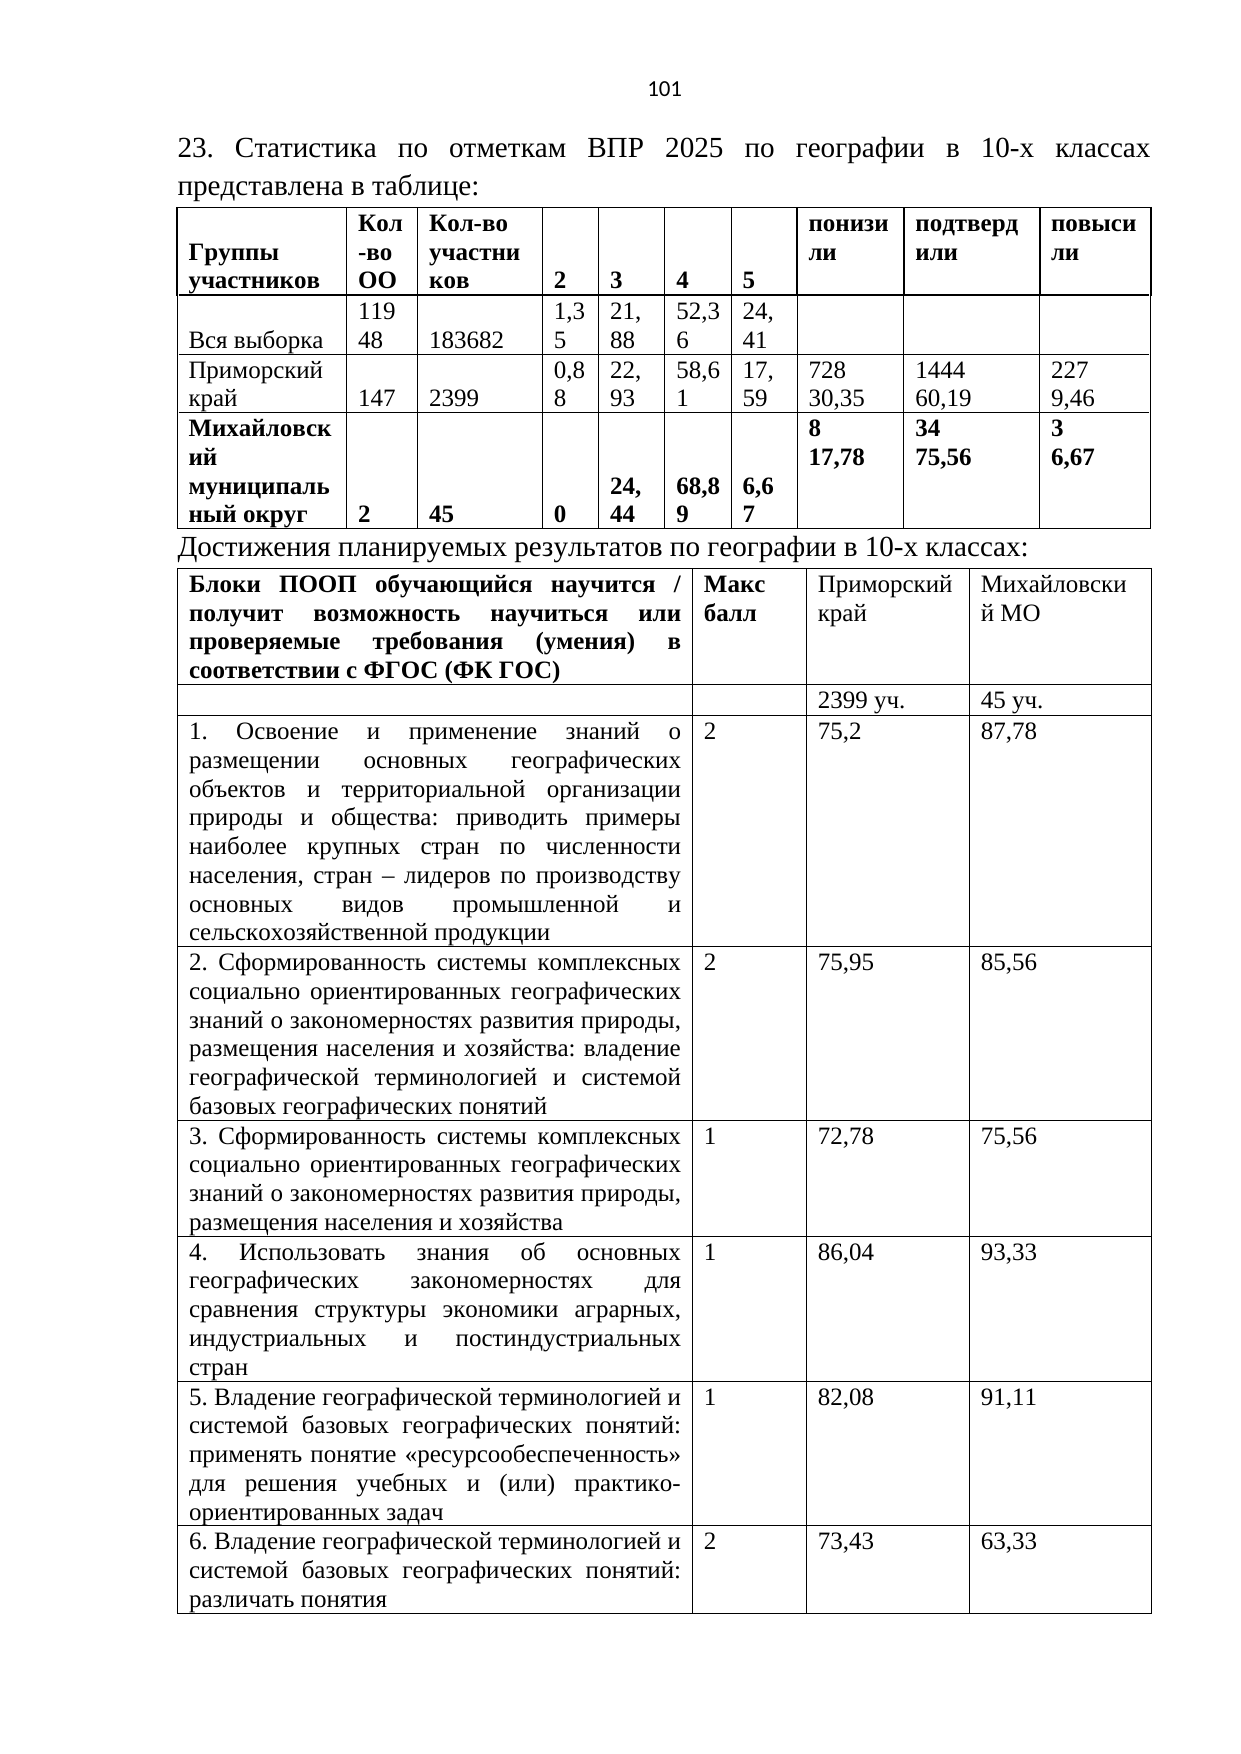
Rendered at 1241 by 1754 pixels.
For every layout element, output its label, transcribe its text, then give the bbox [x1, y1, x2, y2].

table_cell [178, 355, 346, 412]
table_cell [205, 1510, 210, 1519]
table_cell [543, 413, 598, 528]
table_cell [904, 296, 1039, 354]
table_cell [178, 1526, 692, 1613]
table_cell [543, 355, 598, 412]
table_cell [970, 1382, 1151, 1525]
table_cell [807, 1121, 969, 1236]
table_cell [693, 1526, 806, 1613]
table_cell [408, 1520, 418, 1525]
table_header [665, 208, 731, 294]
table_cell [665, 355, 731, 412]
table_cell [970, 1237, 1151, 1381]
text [177, 130, 1152, 202]
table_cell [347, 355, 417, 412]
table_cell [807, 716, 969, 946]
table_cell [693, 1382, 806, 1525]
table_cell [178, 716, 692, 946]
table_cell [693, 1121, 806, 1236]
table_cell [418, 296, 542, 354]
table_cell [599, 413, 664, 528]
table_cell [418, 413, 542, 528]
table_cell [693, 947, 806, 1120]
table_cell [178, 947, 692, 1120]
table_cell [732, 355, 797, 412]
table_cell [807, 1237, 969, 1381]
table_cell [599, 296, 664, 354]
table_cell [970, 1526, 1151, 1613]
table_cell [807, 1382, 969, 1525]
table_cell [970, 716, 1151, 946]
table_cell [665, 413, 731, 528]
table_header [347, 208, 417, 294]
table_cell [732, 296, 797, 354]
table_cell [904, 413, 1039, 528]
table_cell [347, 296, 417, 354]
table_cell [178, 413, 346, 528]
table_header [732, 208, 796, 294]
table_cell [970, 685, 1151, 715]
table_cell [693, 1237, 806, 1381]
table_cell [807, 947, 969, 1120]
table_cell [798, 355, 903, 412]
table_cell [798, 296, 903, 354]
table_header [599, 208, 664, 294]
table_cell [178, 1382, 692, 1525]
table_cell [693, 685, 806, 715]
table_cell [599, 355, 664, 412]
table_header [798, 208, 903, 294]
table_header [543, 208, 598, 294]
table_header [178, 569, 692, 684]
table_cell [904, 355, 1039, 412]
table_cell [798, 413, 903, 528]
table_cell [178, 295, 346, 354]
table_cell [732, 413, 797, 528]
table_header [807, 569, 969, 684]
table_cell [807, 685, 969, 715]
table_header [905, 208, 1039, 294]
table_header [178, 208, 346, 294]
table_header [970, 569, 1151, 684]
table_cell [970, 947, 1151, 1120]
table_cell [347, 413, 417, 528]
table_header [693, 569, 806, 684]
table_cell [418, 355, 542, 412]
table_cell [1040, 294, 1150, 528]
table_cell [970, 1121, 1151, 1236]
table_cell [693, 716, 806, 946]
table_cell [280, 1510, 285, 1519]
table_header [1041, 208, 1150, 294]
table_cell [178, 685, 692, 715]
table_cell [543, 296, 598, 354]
text Достижения планируемых результатов по географии в 10-х классах: [177, 529, 1152, 563]
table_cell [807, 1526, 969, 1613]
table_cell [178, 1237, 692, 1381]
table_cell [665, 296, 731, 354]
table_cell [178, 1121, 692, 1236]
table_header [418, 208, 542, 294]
